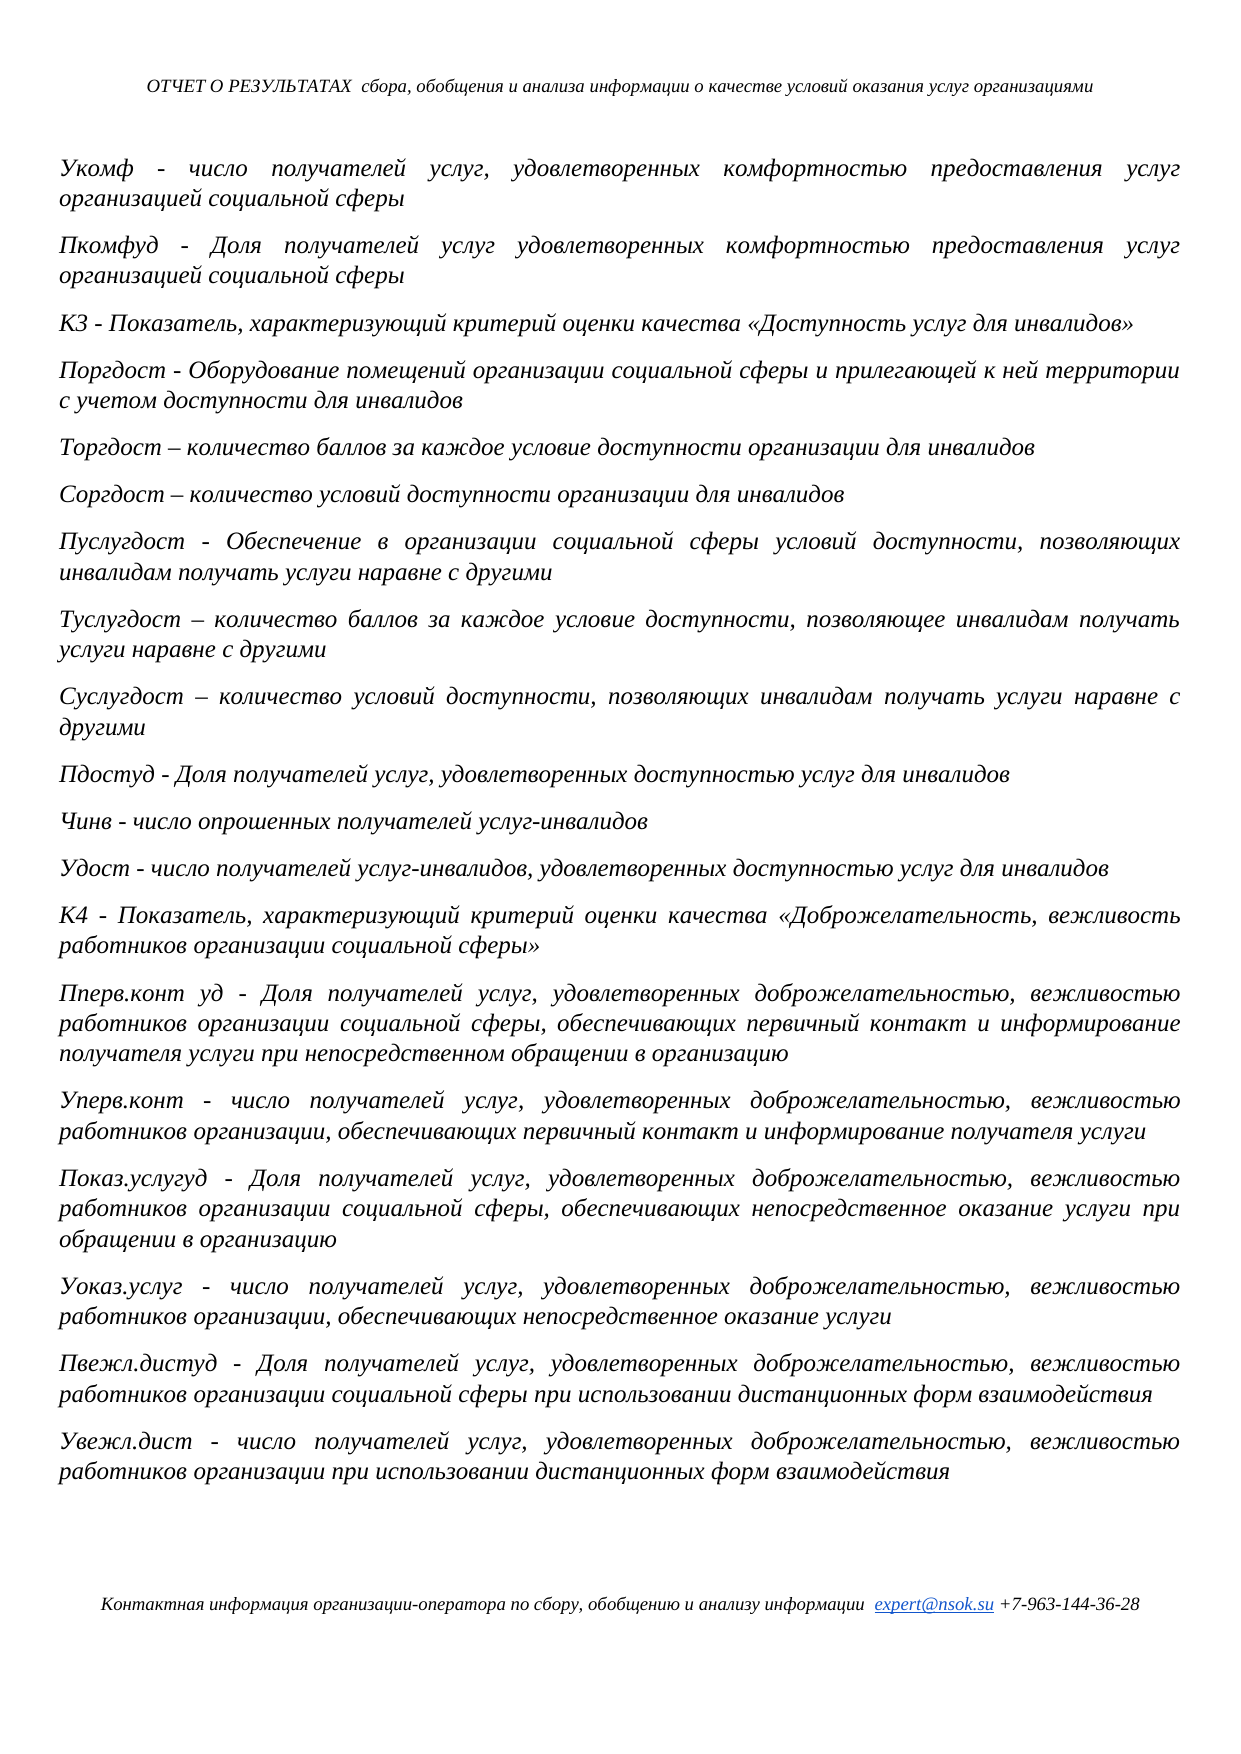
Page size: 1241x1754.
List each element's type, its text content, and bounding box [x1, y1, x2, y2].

text Чинв - число опрошенных получателей услуг-инвалидов [59, 806, 1181, 835]
text Укомф - число получателей услуг, удовлетворенных комфортностью предоставления услуг организацией социальной сферы [59, 153, 1181, 212]
text Уперв.конт - число получателей услуг, удовлетворенных доброжелательностью, вежливостью работников организации, обеспечивающих первичный контакт и информирование получателя услуги [59, 1086, 1181, 1145]
text Показ.услугуд - Доля получателей услуг, удовлетворенных доброжелательностью, вежливостью работников организации социальной сферы, обеспечивающих непосредственное оказание услуги при обращении в организацию [59, 1163, 1181, 1253]
text К4 - Показатель, характеризующий критерий оценки качества «Доброжелательность, вежливость работников организации социальной сферы» [59, 900, 1181, 959]
text К3 - Показатель, характеризующий критерий оценки качества «Доступность услуг для инвалидов» [59, 308, 1181, 336]
text Пдостуд - Доля получателей услуг, удовлетворенных доступностью услуг для инвалидов [59, 759, 1181, 788]
text Соргдост – количество условий доступности организации для инвалидов [59, 479, 1181, 508]
text Пвежл.дистуд - Доля получателей услуг, удовлетворенных доброжелательностью, вежливостью работников организации социальной сферы при использовании дистанционных форм взаимодействия [59, 1348, 1181, 1408]
text Торгдост – количество баллов за каждое условие доступности организации для инвалидов [59, 432, 1181, 461]
text Поргдост - Оборудование помещений организации социальной сферы и прилегающей к ней территории с учетом доступности для инвалидов [59, 355, 1181, 414]
text Пкомфуд - Доля получателей услуг удовлетворенных комфортностью предоставления услуг организацией социальной сферы [59, 230, 1181, 289]
text Пуслугдост - Обеспечение в организации социальной сферы условий доступности, позволяющих инвалидам получать услуги наравне с другими [59, 526, 1181, 586]
text Суслугдост – количество условий доступности, позволяющих инвалидам получать услуги наравне с другими [59, 681, 1181, 741]
text Пперв.конт уд - Доля получателей услуг, удовлетворенных доброжелательностью, вежливостью работников организации социальной сферы, обеспечивающих первичный контакт и информирование получателя услуги при непосредственном обращении в организацию [59, 978, 1181, 1067]
text Туслугдост – количество баллов за каждое условие доступности, позволяющее инвалидам получать услуги наравне с другими [59, 604, 1181, 663]
text Увежл.дист - число получателей услуг, удовлетворенных доброжелательностью, вежливостью работников организации при использовании дистанционных форм взаимодействия [59, 1426, 1181, 1485]
text Удост - число получателей услуг-инвалидов, удовлетворенных доступностью услуг для инвалидов [59, 853, 1181, 882]
text Уоказ.услуг - число получателей услуг, удовлетворенных доброжелательностью, вежливостью работников организации, обеспечивающих непосредственное оказание услуги [59, 1271, 1181, 1330]
